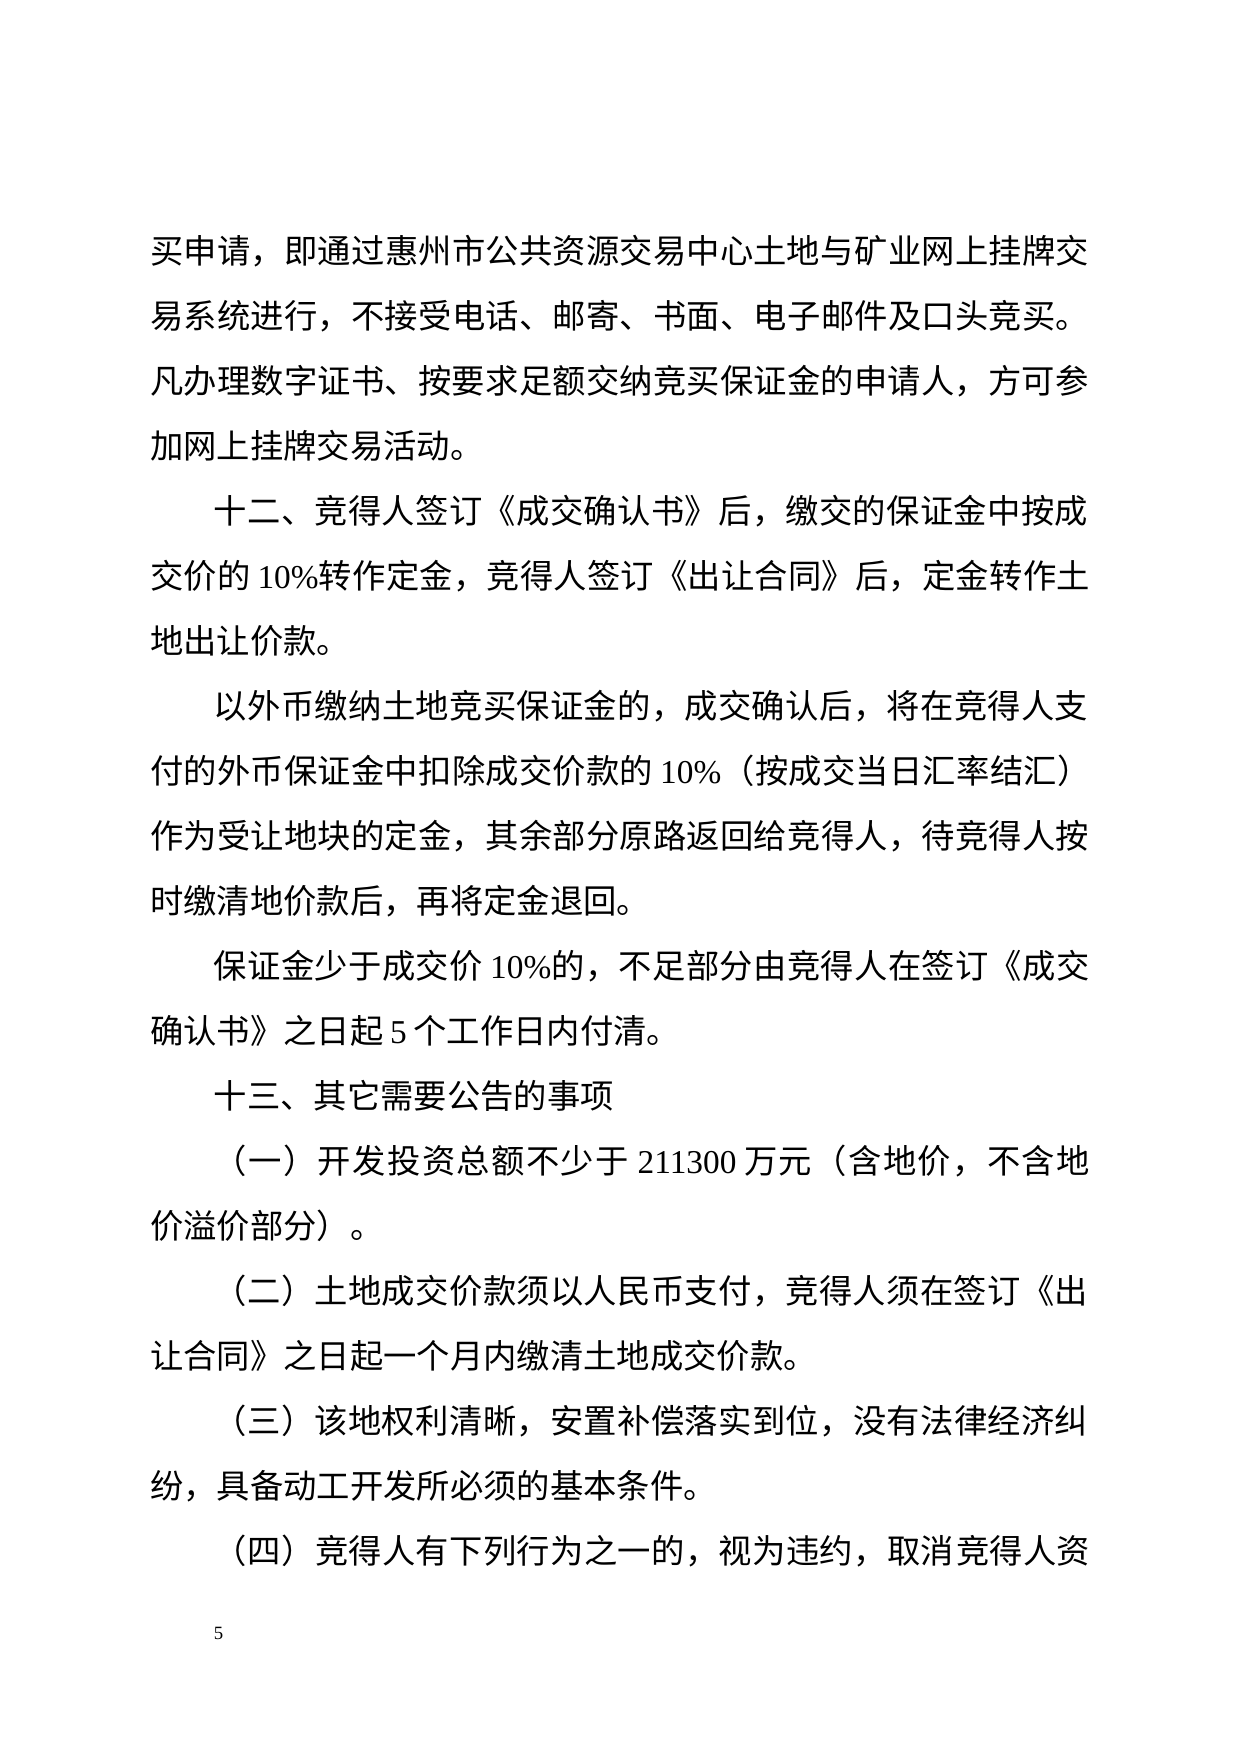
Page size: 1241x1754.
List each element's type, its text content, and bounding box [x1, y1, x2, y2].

text 保证金少于成交价10%的，不足部分由竞得人在签订《成交确认书》之日起5个工作日内付清。 [150, 931, 1090, 1061]
text 十三、其它需要公告的事项 [150, 1061, 1090, 1126]
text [150, 216, 1090, 476]
text （一）开发投资总额不少于211300万元（含地价，不含地价溢价部分）。 [150, 1126, 1090, 1256]
text （二）土地成交价款须以人民币支付，竞得人须在签订《出让合同》之日起一个月内缴清土地成交价款。 [150, 1256, 1090, 1386]
text （三）该地权利清晰，安置补偿落实到位，没有法律经济纠纷，具备动工开发所必须的基本条件。 [150, 1386, 1090, 1516]
text 以外币缴纳土地竞买保证金的，成交确认后，将在竞得人支付的外币保证金中扣除成交价款的10%（按成交当日汇率结汇）作为受让地块的定金，其余部分原路返回给竞得人，待竞得人按时缴清地价款后，再将定金退回。 [150, 671, 1090, 931]
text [150, 1516, 1090, 1581]
text 十二、竞得人签订《成交确认书》后，缴交的保证金中按成交价的10%转作定金，竞得人签订《出让合同》后，定金转作土地出让价款。 [150, 476, 1090, 671]
